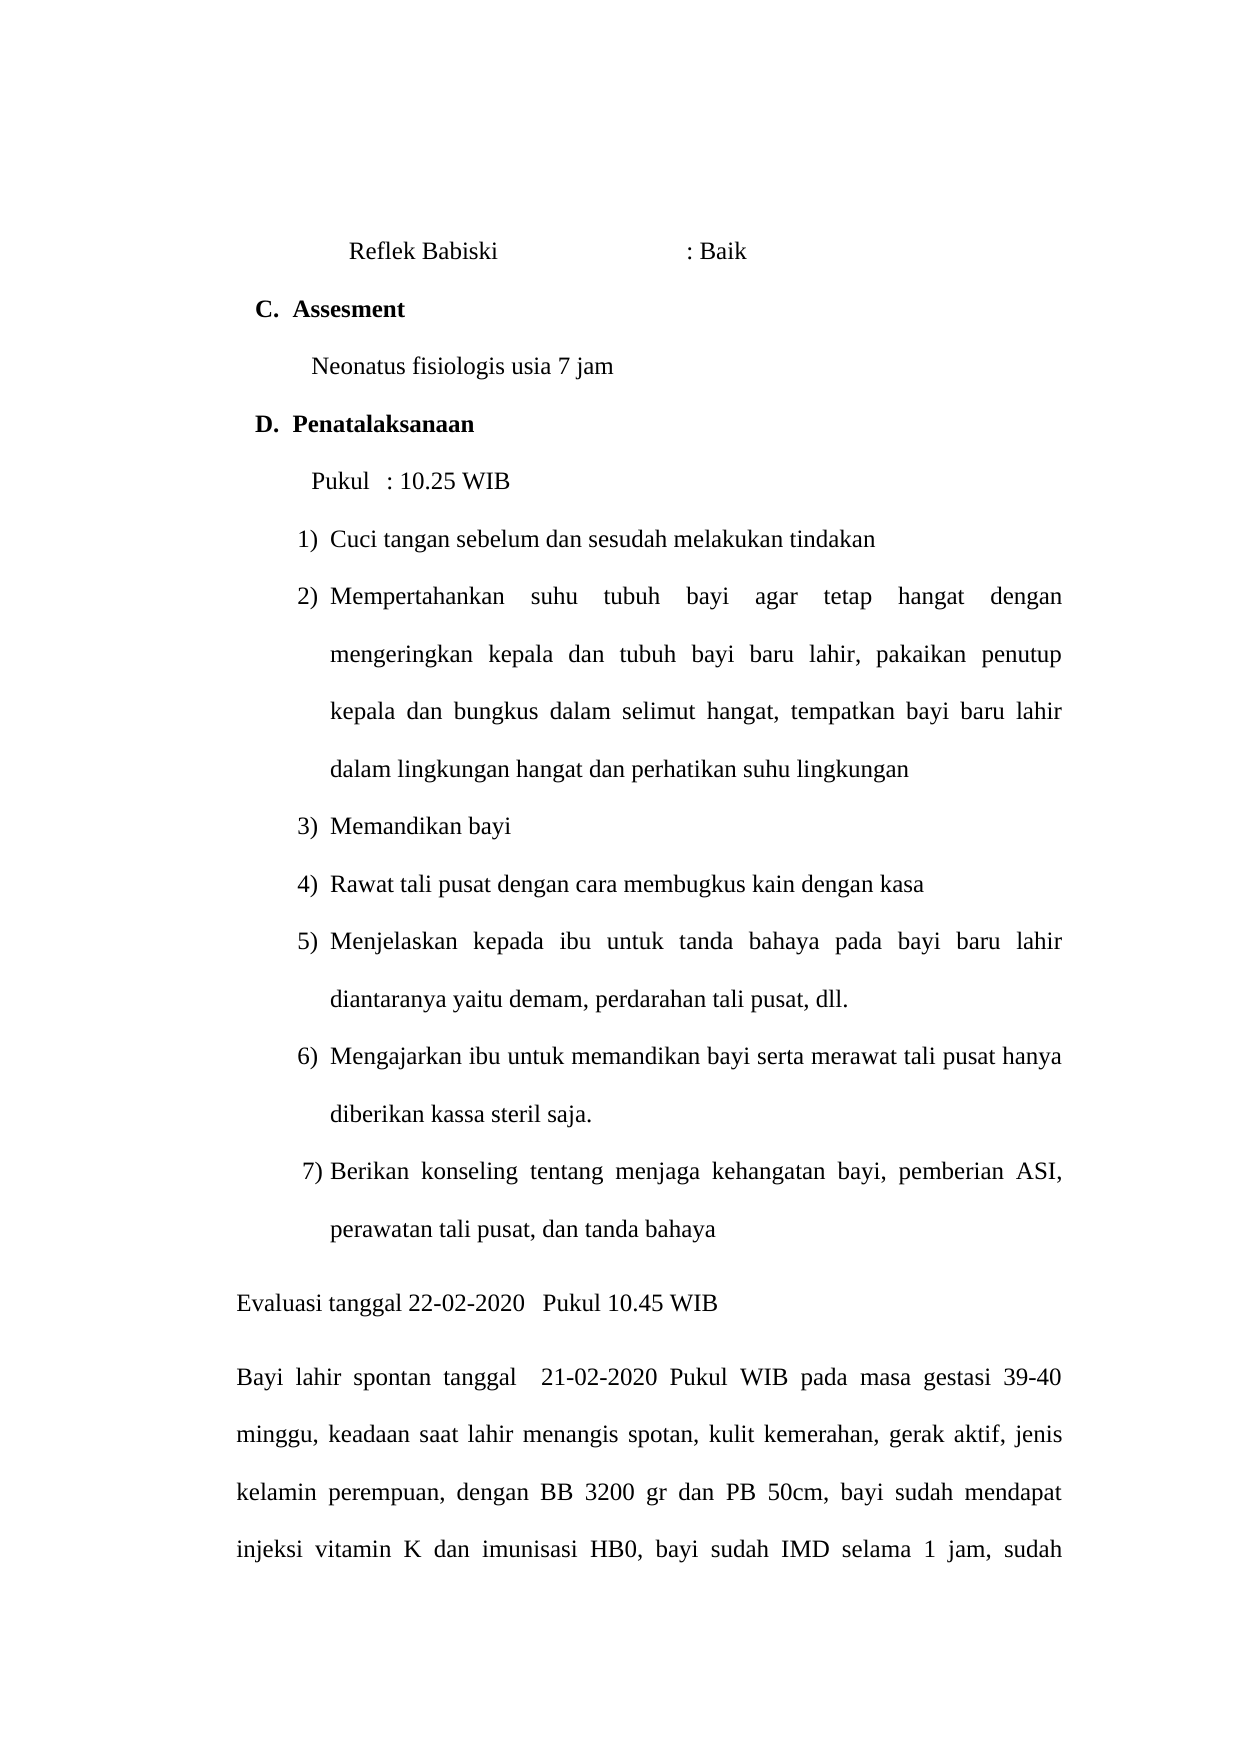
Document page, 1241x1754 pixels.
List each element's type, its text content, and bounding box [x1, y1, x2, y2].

list Memandikan bayi [297, 811, 1063, 840]
text Reflek Babiski : Baik [349, 236, 1063, 265]
list Mempertahankan suhu tubuh bayi agar tetap hangat dengan mengeringkan kepala dan tubuh bayi baru lahir, pakaikan penutup kepala dan bungkus dalam selimut hangat, tempatkan bayi baru lahir dalam lingkungan hangat dan perhatikan suhu lingkungan [297, 581, 1063, 782]
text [236, 1362, 1063, 1563]
list Rawat tali pusat dengan cara membugkus kain dengan kasa [297, 869, 1063, 897]
list Pukul : 10.25 WIB [311, 466, 1063, 495]
list Penatalaksanaan [255, 409, 1063, 437]
list Assesment [255, 294, 1063, 322]
list Menjelaskan kepada ibu untuk tanda bahaya pada bayi baru lahir diantaranya yaitu demam, perdarahan tali pusat, dll. [297, 926, 1063, 1012]
list Mengajarkan ibu untuk memandikan bayi serta merawat tali pusat hanya diberikan kassa steril saja. [297, 1041, 1063, 1127]
list Neonatus fisiologis usia 7 jam [311, 351, 1063, 380]
text Evaluasi tanggal 22-02-2020 Pukul 10.45 WIB [236, 1288, 1063, 1317]
list Berikan konseling tentang menjaga kehangatan bayi, pemberian ASI, perawatan tali pusat, dan tanda bahaya [302, 1156, 1063, 1242]
list Cuci tangan sebelum dan sesudah melakukan tindakan [297, 524, 1063, 552]
